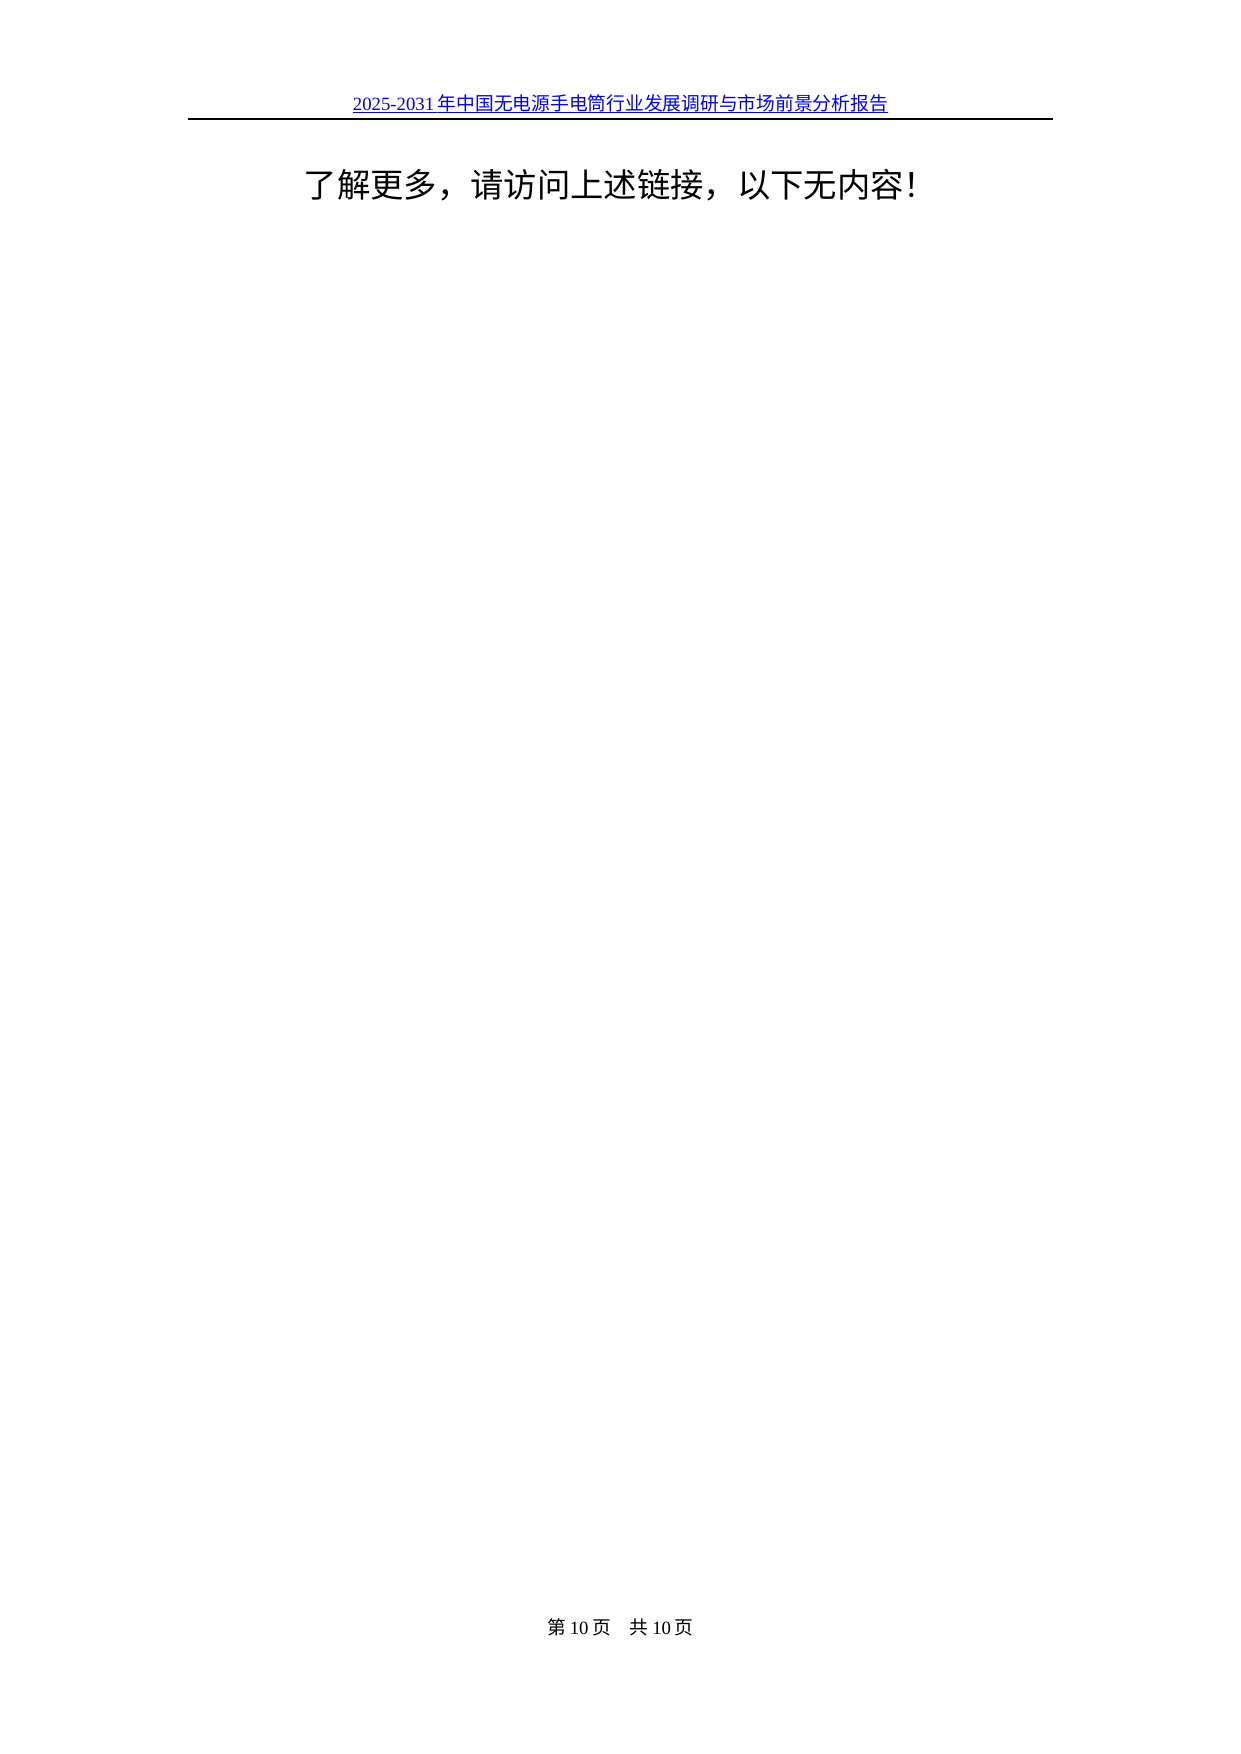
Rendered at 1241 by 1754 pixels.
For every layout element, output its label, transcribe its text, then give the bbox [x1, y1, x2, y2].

title 了解更多，请访问上述链接，以下无内容！ [187, 150, 1053, 215]
